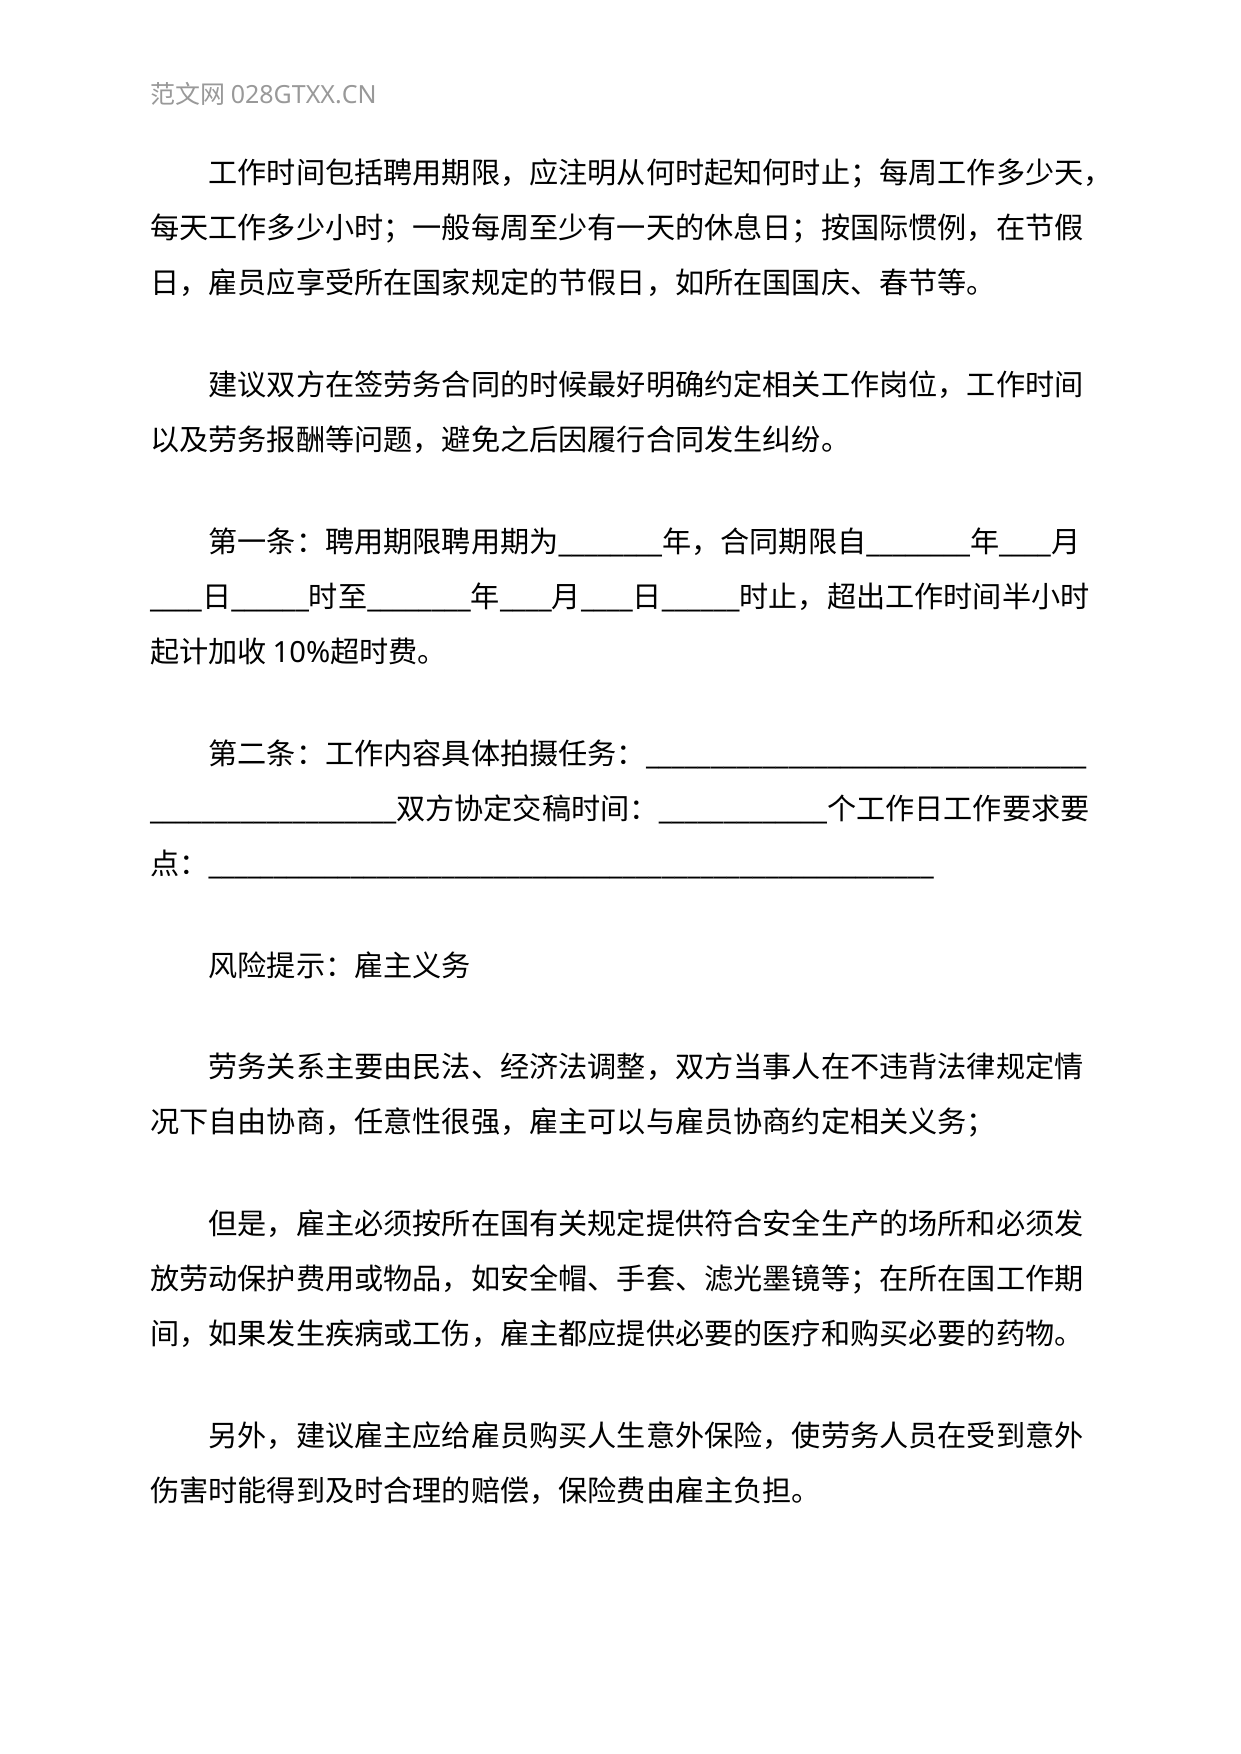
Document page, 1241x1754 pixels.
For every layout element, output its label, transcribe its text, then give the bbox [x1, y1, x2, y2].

text 但是，雇主必须按所在国有关规定提供符合安全生产的场所和必须发放劳动保护费用或物品，如安全帽、手套、滤光墨镜等；在所在国工作期间，如果发生疾病或工伤，雇主都应提供必要的医疗和购买必要的药物。 [150, 1201, 1090, 1353]
text 工作时间包括聘用期限，应注明从何时起知何时止；每周工作多少天，每天工作多少小时；一般每周至少有一天的休息日；按国际惯例，在节假日，雇员应享受所在国家规定的节假日，如所在国国庆、春节等。 [150, 150, 1090, 302]
text 第二条：工作内容具体拍摄任务：_____________________________________________________双方协定交稿时间：_____________个工作日工作要求要点：________________________________________________________ [150, 730, 1090, 883]
text 第一条：聘用期限聘用期为________年，合同期限自________年____月____日______时至________年____月____日______时止，超出工作时间半小时起计加收10%超时费。 [150, 518, 1090, 671]
text 另外，建议雇主应给雇员购买人生意外保险，使劳务人员在受到意外伤害时能得到及时合理的赔偿，保险费由雇主负担。 [150, 1412, 1090, 1509]
text 风险提示：雇主义务 [150, 942, 1090, 984]
text 劳务关系主要由民法、经济法调整，双方当事人在不违背法律规定情况下自由协商，任意性很强，雇主可以与雇员协商约定相关义务； [150, 1044, 1090, 1141]
text 建议双方在签劳务合同的时候最好明确约定相关工作岗位，工作时间以及劳务报酬等问题，避免之后因履行合同发生纠纷。 [150, 362, 1090, 459]
